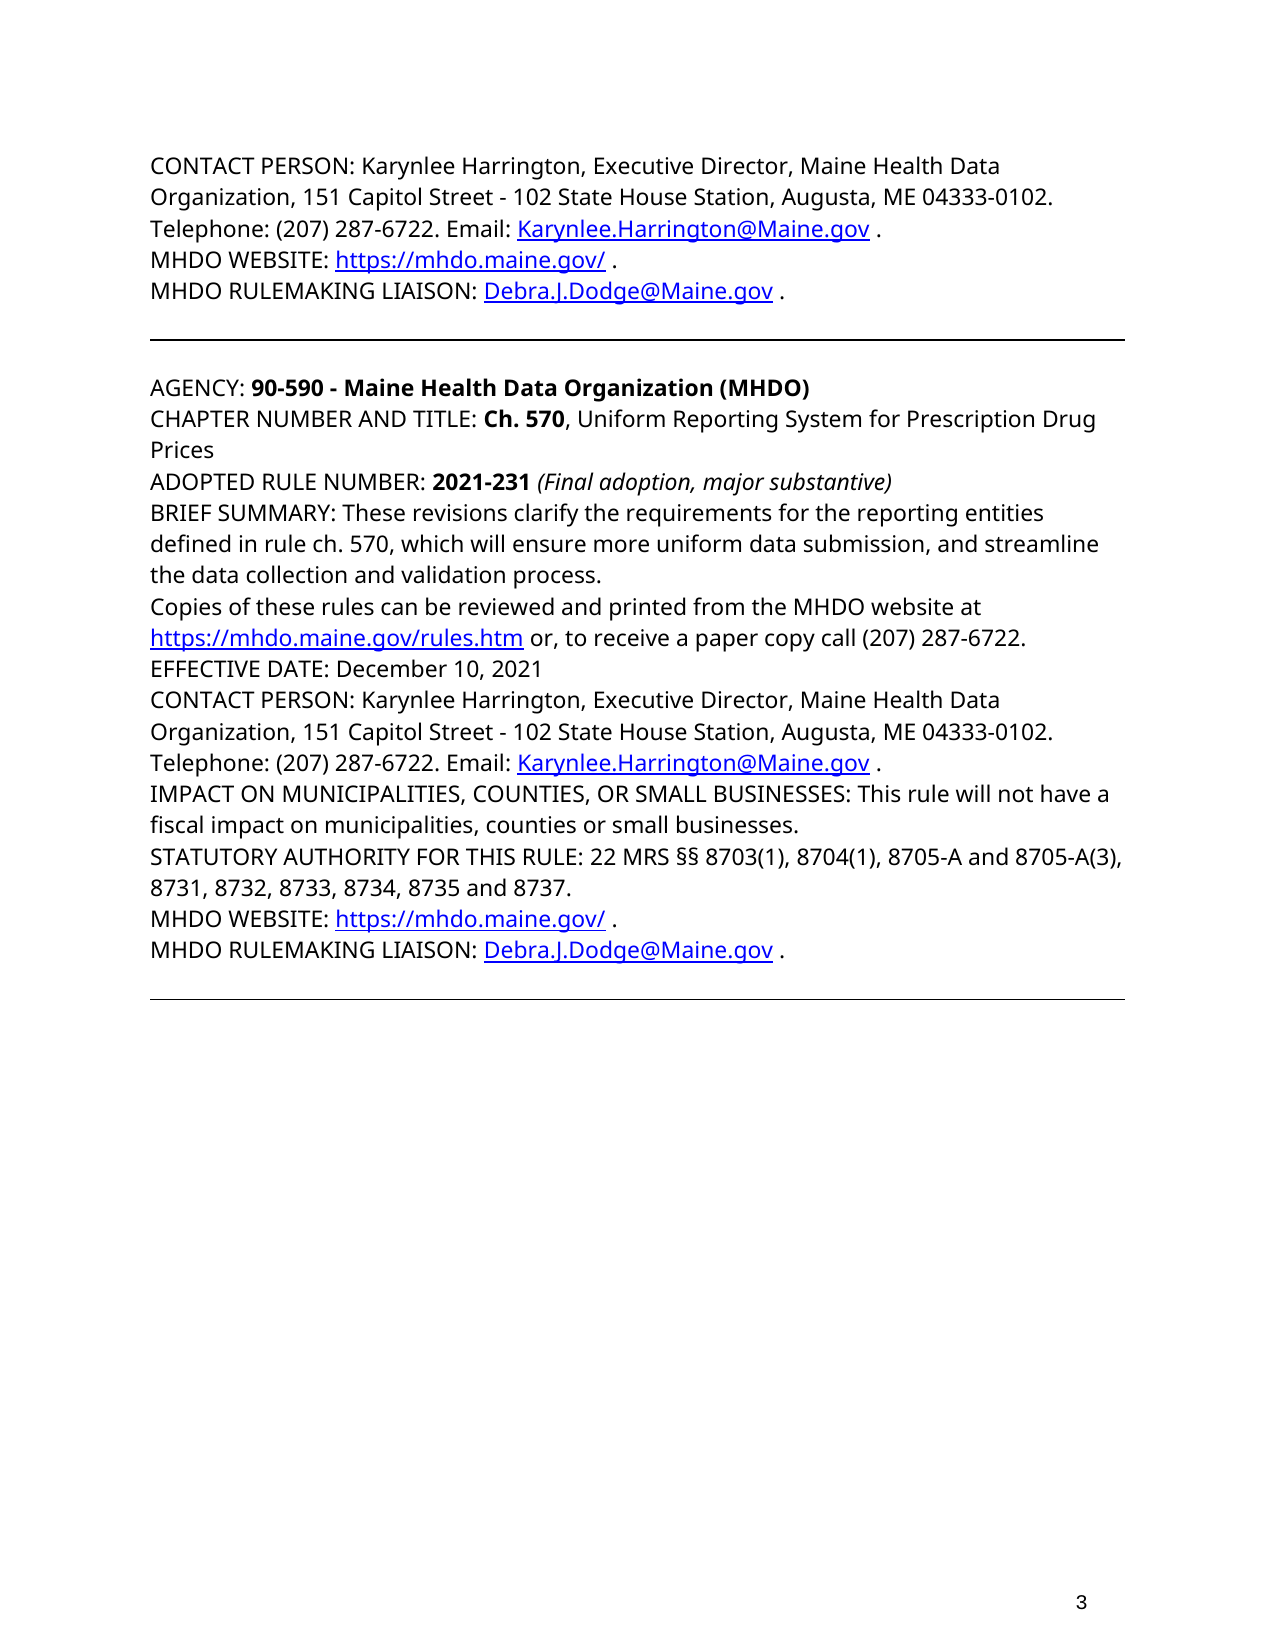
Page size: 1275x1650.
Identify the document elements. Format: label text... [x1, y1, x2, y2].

text MHDO WEBSITE: https://mhdo.maine.gov/ . [150, 903, 1125, 934]
text IMPACT ON MUNICIPALITIES, COUNTIES, OR SMALL BUSINESSES: This rule will not have a fiscal impact on municipalities, counties or small businesses. [150, 778, 1125, 841]
text CONTACT PERSON: Karynlee Harrington, Executive Director, Maine Health Data Organization, 151 Capitol Street - 102 State House Station, Augusta, ME 04333-0102. Telephone: (207) 287-6722. Email: Karynlee.Harrington@Maine.gov . [150, 684, 1125, 778]
text EFFECTIVE DATE: December 10, 2021 [150, 653, 1125, 684]
text MHDO WEBSITE: https://mhdo.maine.gov/ . [150, 244, 1125, 275]
text AGENCY: 90-590 - Maine Health Data Organization (MHDO) [150, 372, 1125, 403]
text MHDO RULEMAKING LIAISON: Debra.J.Dodge@Maine.gov . [150, 275, 1125, 306]
text BRIEF SUMMARY: These revisions clarify the requirements for the reporting entities defined in rule ch. 570, which will ensure more uniform data submission, and streamline the data collection and validation process. [150, 497, 1125, 591]
text CHAPTER NUMBER TITLE: Ch. 570, Uniform Reporting System for Prescription Drug Prices [150, 403, 1125, 466]
text ADOPTED RULE NUMBER: 2021-231 (Final adoption, major substantive) [150, 466, 1125, 497]
text CONTACT PERSON: Karynlee Harrington, Executive Director, Maine Health Data Organization, 151 Capitol Street - 102 State House Station, Augusta, ME 04333-0102. Telephone: (207) 287-6722. Email: Karynlee.Harrington@Maine.gov . [150, 150, 1125, 244]
text Copies of these rules can be reviewed and printed from the MHDO website at https://mhdo.maine.gov/rules.htm or, to receive a paper copy call (207) 287-6722. [150, 591, 1125, 653]
text MHDO RULEMAKING LIAISON: Debra.J.Dodge@Maine.gov . [150, 934, 1125, 966]
text STATUTORY AUTHORITY FOR THIS RULE: 22 MRS §§ 8703(1), 8704(1), 8705-A and 8705-A(3), 8731, 8732, 8733, 8734, 8735 and 8737. [150, 841, 1125, 903]
